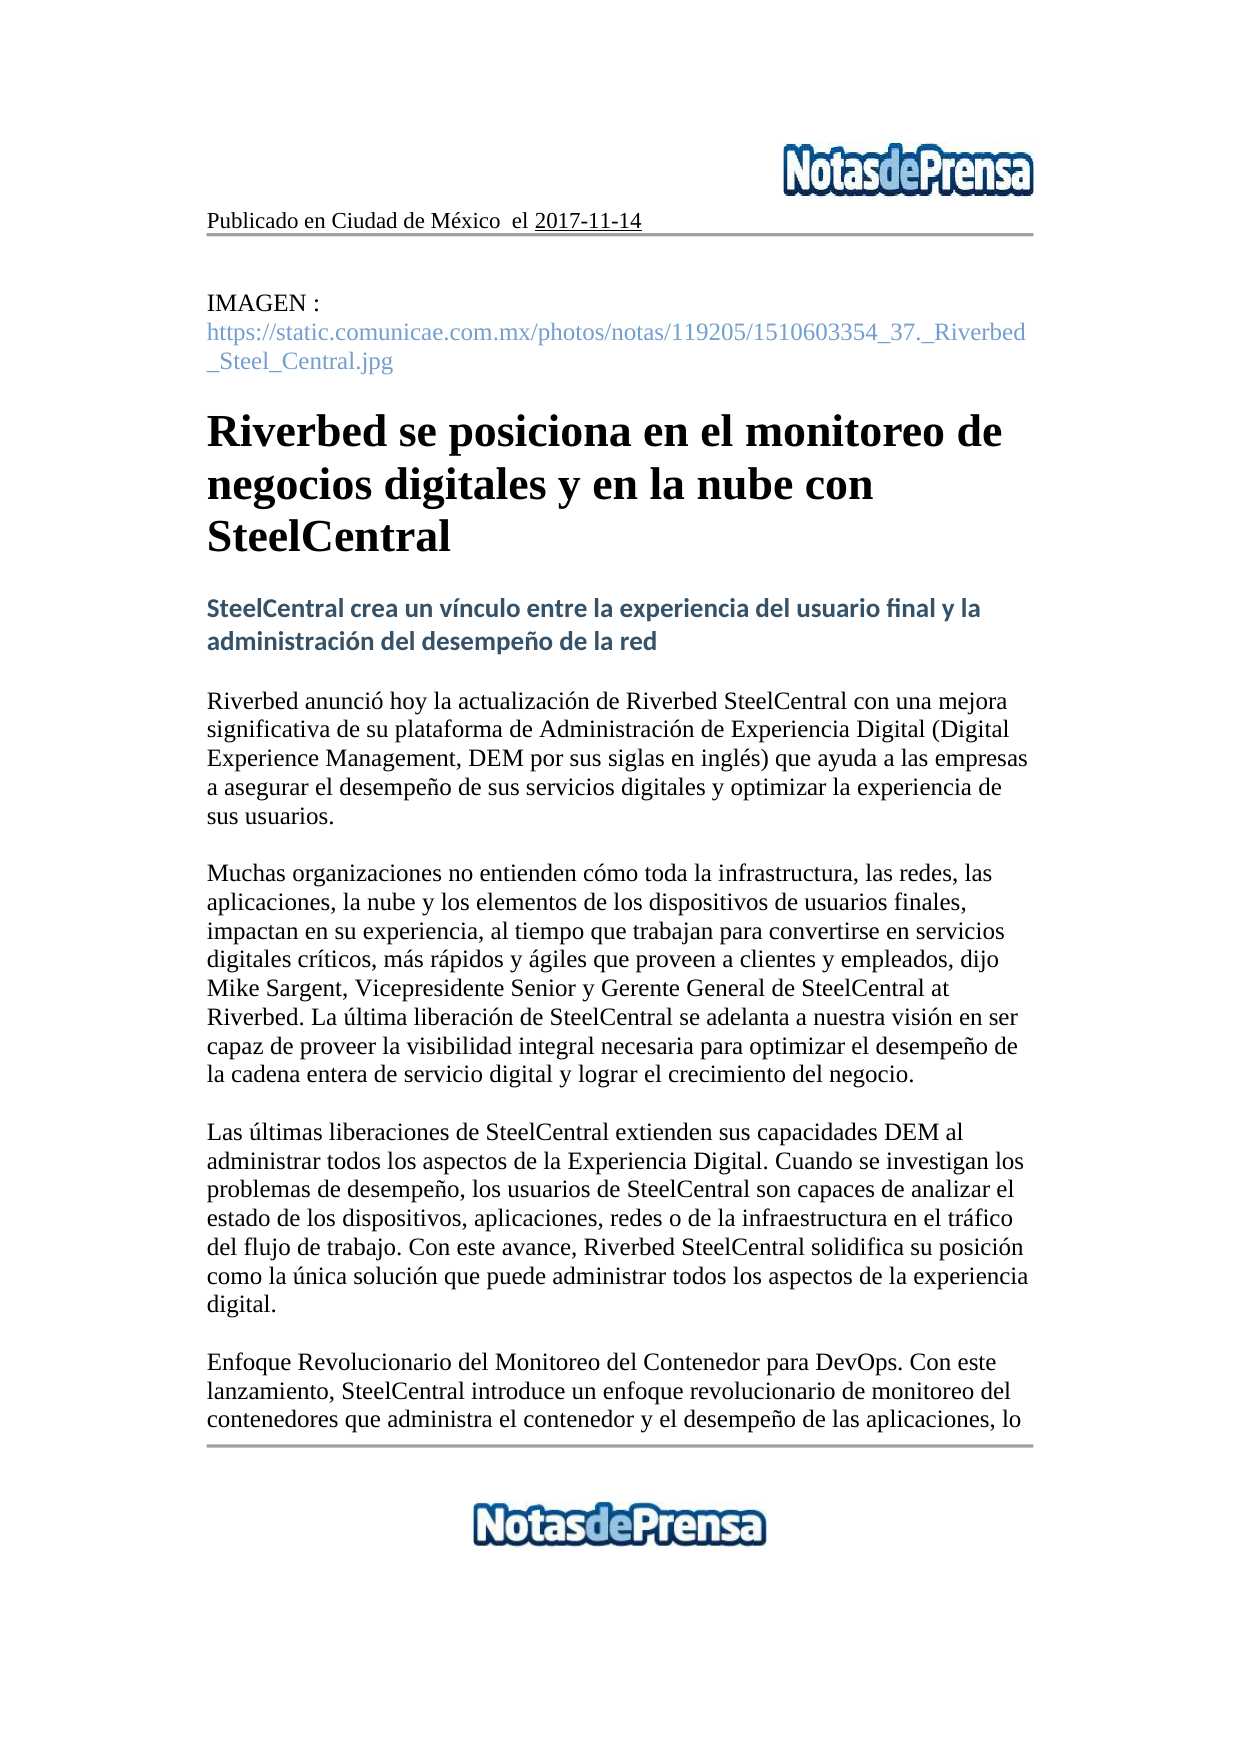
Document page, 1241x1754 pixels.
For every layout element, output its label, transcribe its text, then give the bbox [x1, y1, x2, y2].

text IMAGEN : https://static.comunicae.com.mx/photos/notas/119205/1510603354_37._Riverbed_Steel_Central.jpg [207, 288, 1033, 374]
picture [473, 1501, 767, 1548]
subtitle SteelCentral crea un vínculo entre la experiencia del usuario final y la administración del desempeño de la red [207, 591, 1033, 657]
subtitle Riverbed se posiciona en el monitoreo de negocios digitales y en la nube con SteelCentral [207, 404, 1033, 562]
picture [783, 142, 1034, 199]
